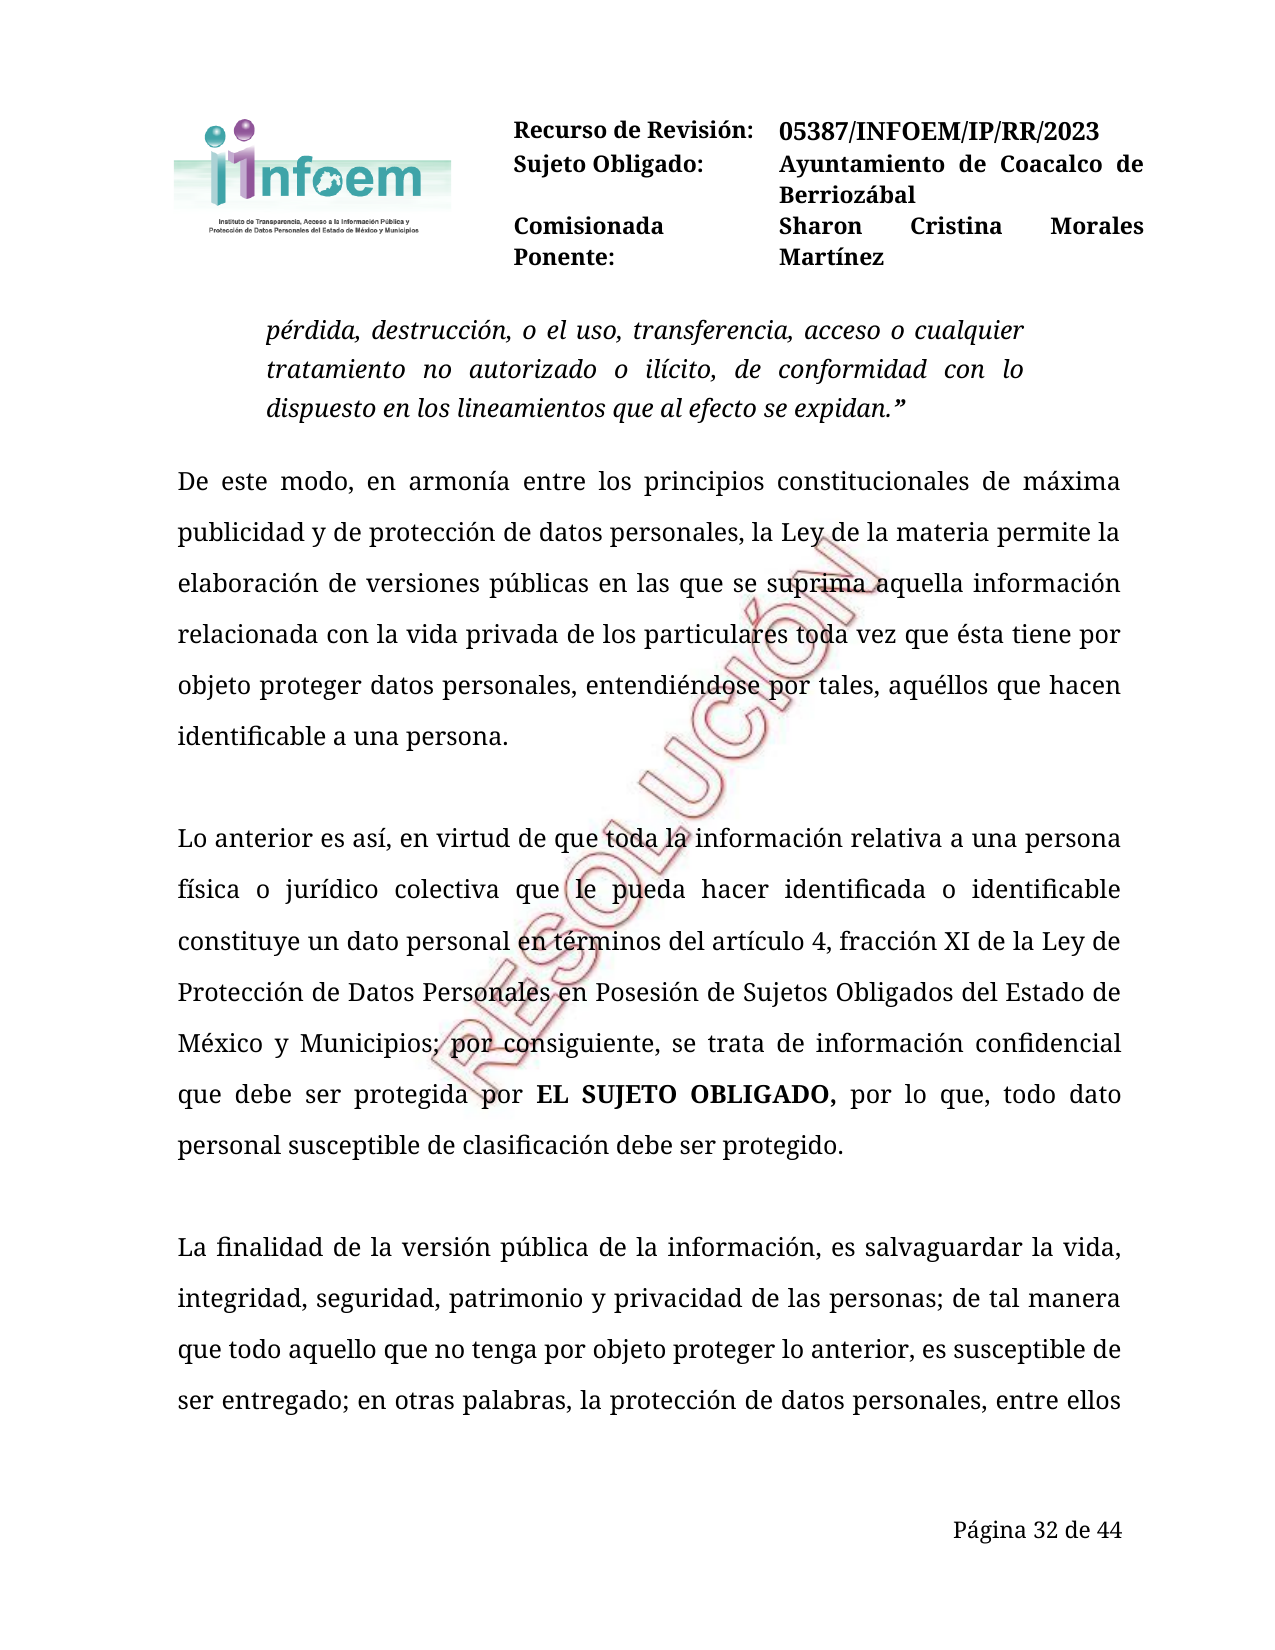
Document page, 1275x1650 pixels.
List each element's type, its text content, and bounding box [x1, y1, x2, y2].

picture [89, 113, 1215, 1620]
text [177, 1229, 1122, 1417]
text De este modo, en armonía entre los principios constitucionales de máxima publicidad y de protección de datos personales, la Ley de la materia permite la elaboración de versiones públicas en las que se suprima aquella información relacionada con la vida privada de los particulares toda vez que ésta tiene por objeto proteger datos personales, entendiéndose por tales, aquéllos que hacen identificable a una persona. [177, 464, 1122, 753]
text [266, 312, 1028, 425]
text Lo anterior es así, en virtud de que toda la información relativa a una persona física o jurídico colectiva que le pueda hacer identificada o identificable constituye un dato personal en términos del artículo 4, fracción XI de la Ley de Protección de Datos Personales en Posesión de Sujetos Obligados del Estado de México y Municipios; por consiguiente, se trata de información confidencial que debe ser protegida por EL SUJETO OBLIGADO, por lo que, todo dato personal susceptible de clasificación debe ser protegido. [177, 821, 1122, 1161]
